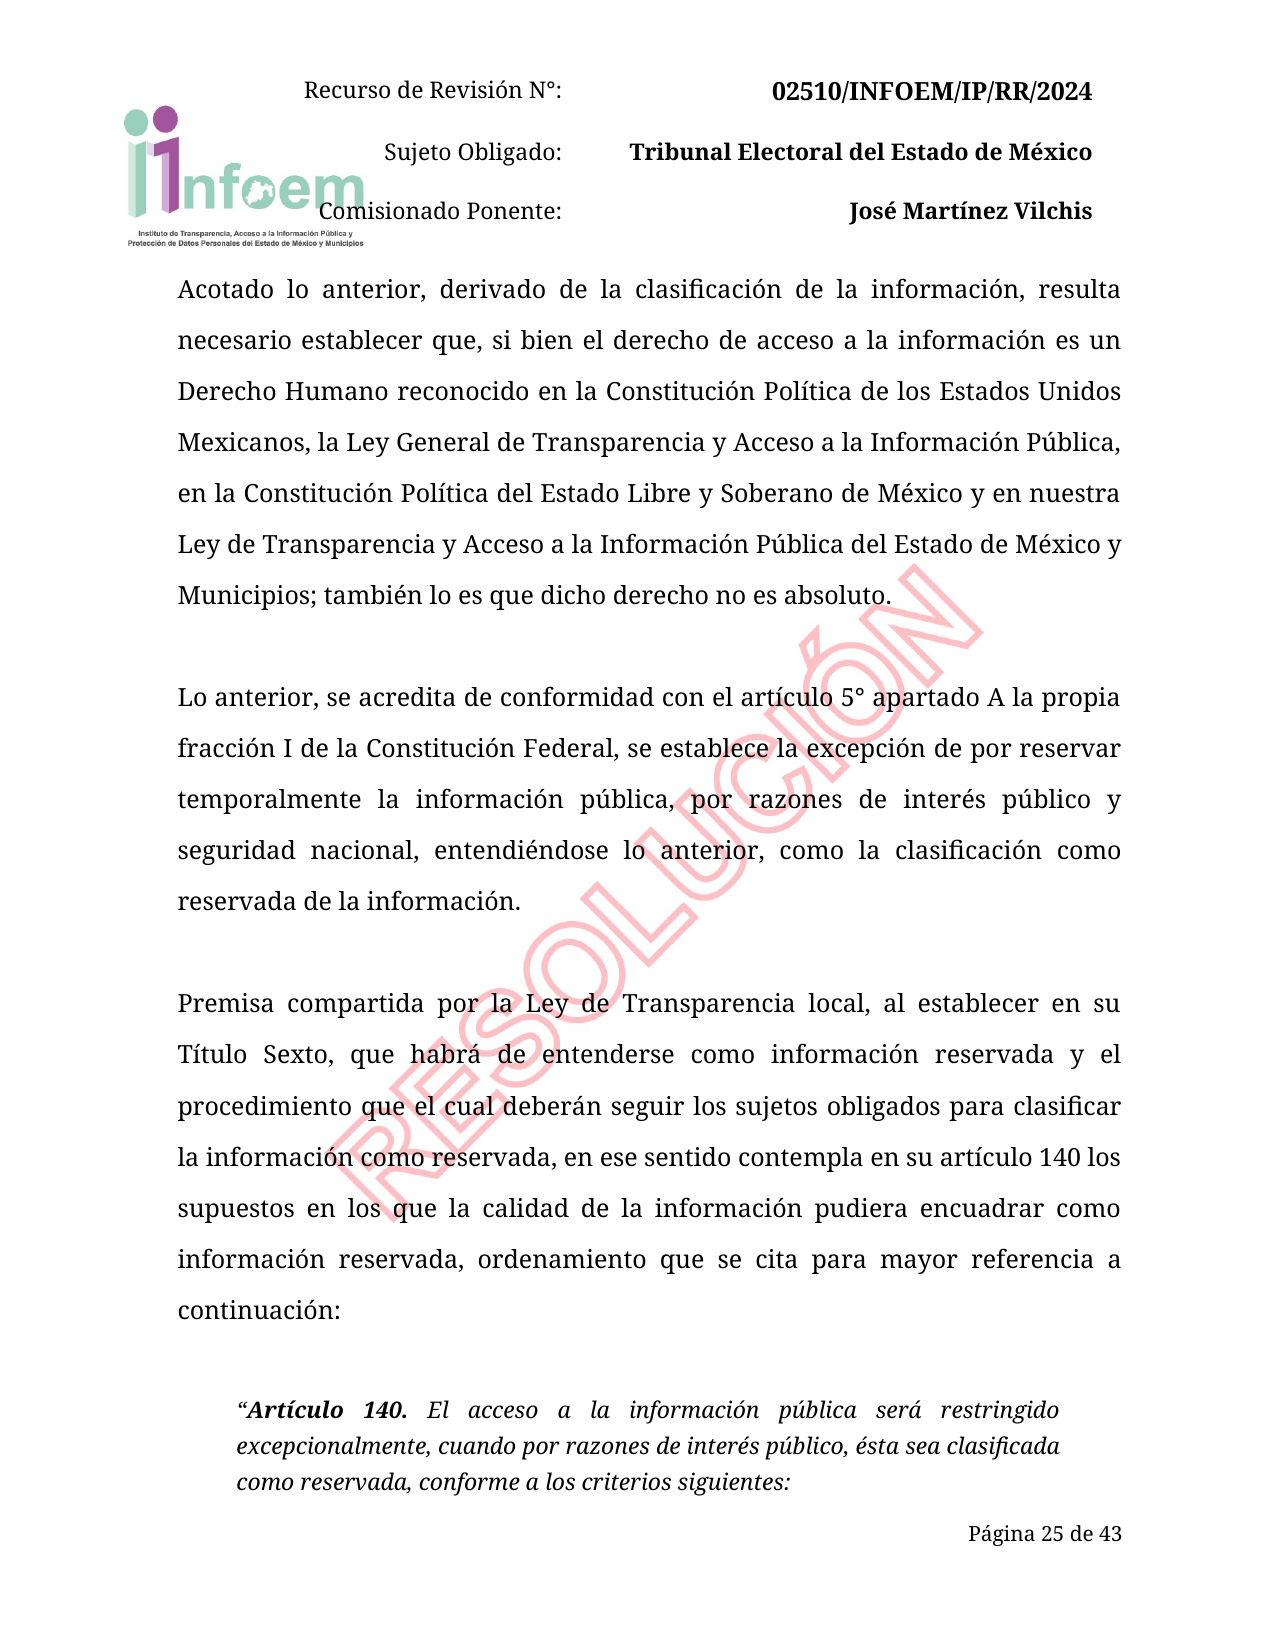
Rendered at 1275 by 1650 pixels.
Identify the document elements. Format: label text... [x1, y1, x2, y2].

text Lo anterior, se acredita de conformidad con el artículo 5° apartado A la propia fracción I de la Constitución Federal, se establece la excepción de por reservar temporalmente la información pública, por razones de interés público y seguridad nacional, entendiéndose lo anterior, como la clasificación como reservada de la información. [177, 680, 1122, 918]
text Acotado lo anterior, derivado de la clasificación de la información, resulta necesario establecer que, si bien el derecho de acceso a la información es un Derecho Humano reconocido en la Constitución Política de los Estados Unidos Mexicanos, la Ley General de Transparencia y Acceso a la Información Pública, en la Constitución Política del Estado Libre y Soberano de México y en nuestra Ley de Transparencia y Acceso a la Información Pública del Estado de México y Municipios; también lo es que dicho derecho no es absoluto. [177, 271, 1122, 612]
text Premisa compartida por la Ley de Transparencia local, al establecer en su Título Sexto, que habrá de entenderse como información reservada y el procedimiento que el cual deberán seguir los sujetos obligados para clasificar la información como reservada, en ese sentido contempla en su artículo 140 los supuestos en los que la calidad de la información pudiera encuadrar como información reservada, ordenamiento que se cita para mayor referencia a continuación: [177, 986, 1122, 1326]
text “Artículo 140. El acceso a la información pública será restringido excepcionalmente, cuando por razones de interés público, ésta sea clasificada como reservada, conforme a los criterios siguientes: [236, 1394, 1063, 1497]
picture [5, 45, 1270, 1650]
